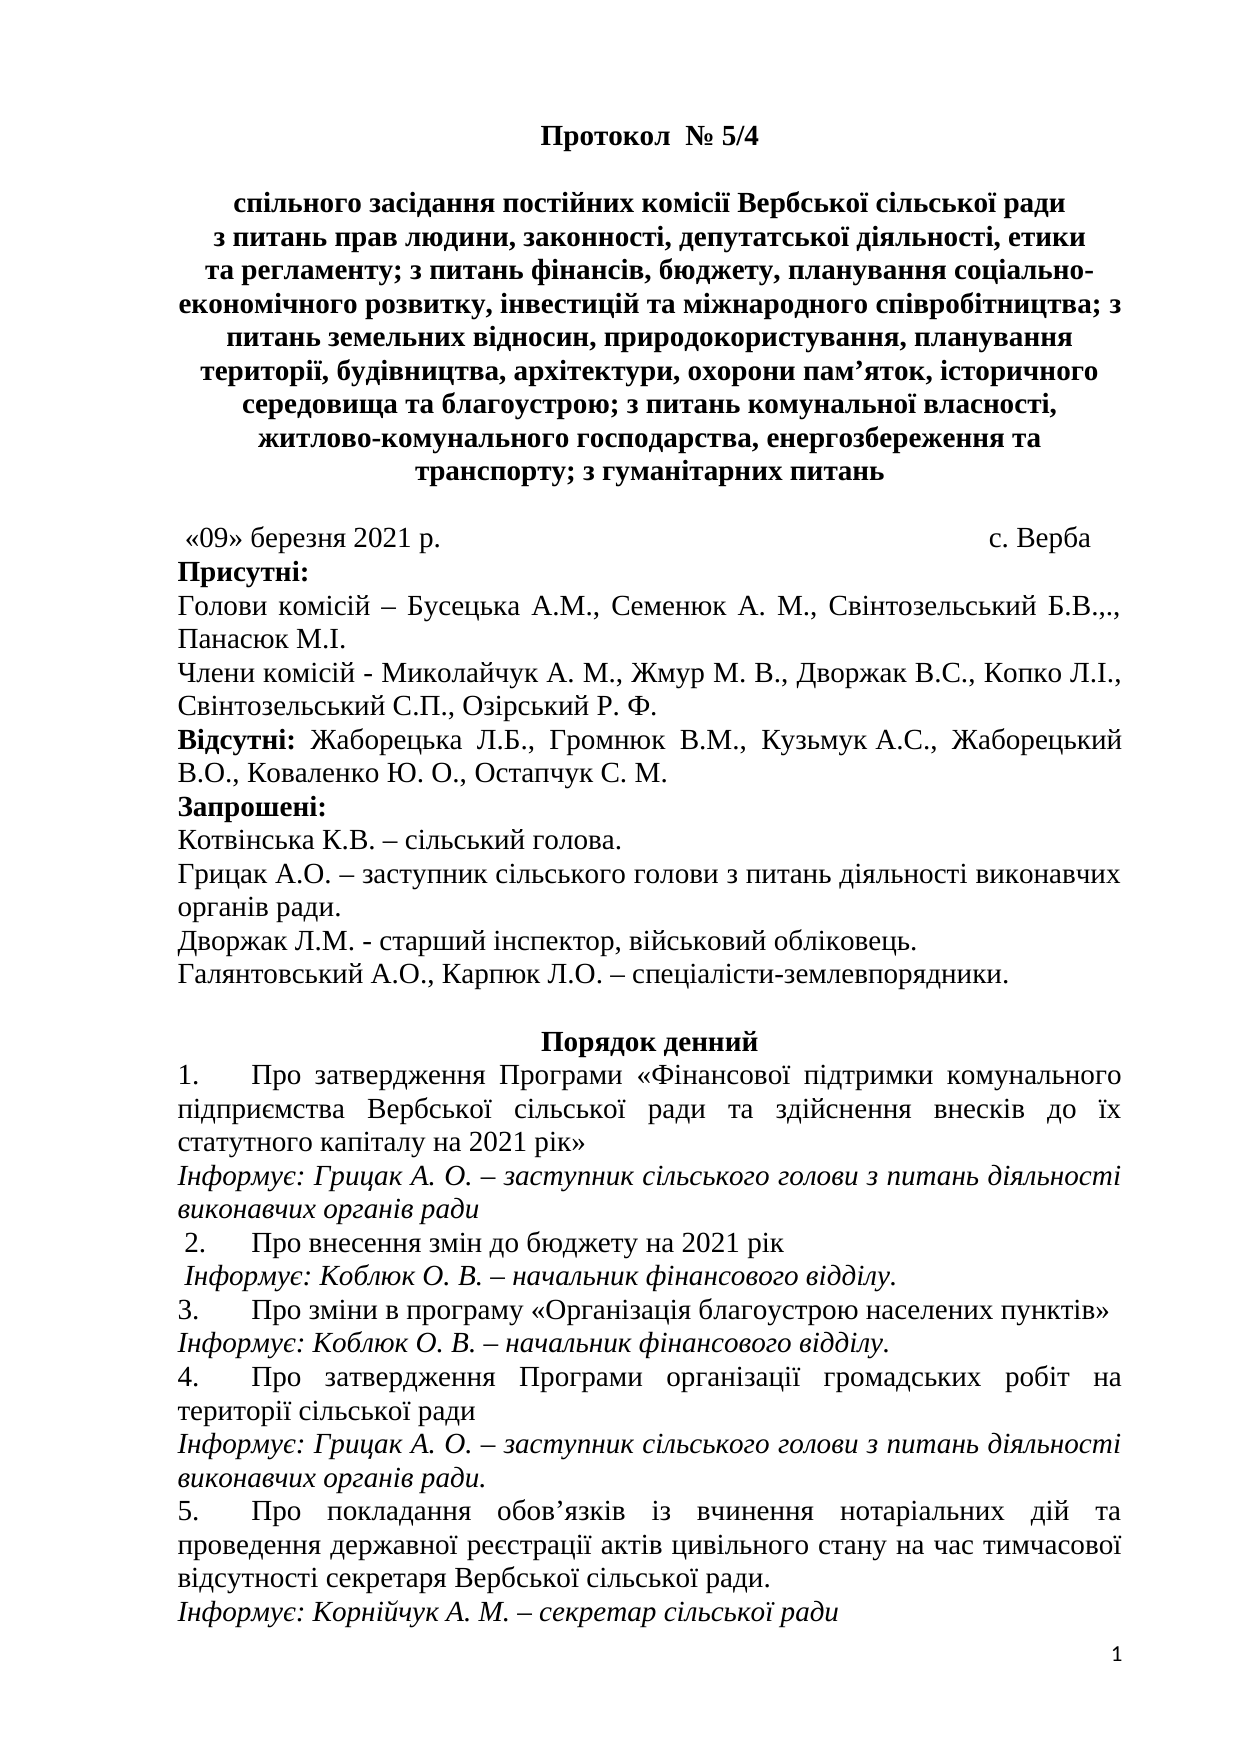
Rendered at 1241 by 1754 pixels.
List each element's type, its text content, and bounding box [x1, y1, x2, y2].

list Про затвердження Програми організації громадських робіт на території сільської ради [177, 1359, 1122, 1426]
text Запрошені: [177, 789, 1122, 822]
text Інформує: Коблюк О. В. – начальник фінансового відділу. [184, 1258, 1122, 1292]
text Присутні: [177, 554, 1122, 588]
text Відсутні: Жаборецька Л.Б., Громнюк В.М., Кузьмук А.С., Жаборецький В.О., Коваленко Ю. О., Остапчук С. М. [177, 722, 1122, 789]
text спільного засідання постійних комісії Вербської сільської ради [177, 185, 1122, 219]
text Порядок денний [177, 1024, 1122, 1057]
text «09» березня 2021 р. с. Верба [177, 521, 1122, 554]
text Голови комісій – Бусецька А.М., Семенюк А. М., Свінтозельський Б.В.,., Панасюк М.І. [177, 588, 1122, 655]
text Галянтовський А.О., Карпюк Л.О. – спеціалісти-землевпорядники. [177, 957, 1122, 990]
text Грицак А.О. – заступник сільського голови з питань діяльності виконавчих органів ради. [177, 856, 1122, 923]
list Про покладання обов’язків із вчинення нотаріальних дій та проведення державної реєстрації актів цивільного стану на час тимчасової відсутності секретаря Вербської сільської ради. [177, 1493, 1122, 1594]
list Про затвердження Програми «Фінансової підтримки комунального підприємства Вербської сільської ради та здійснення внесків до їх статутного капіталу на 2021 рік» [177, 1057, 1122, 1158]
text Інформує: Корнійчук А. М. – секретар сільської ради [177, 1594, 1122, 1627]
text з питань прав людини, законності, депутатської діяльності, етики та регламенту; з питань фінансів, бюджету, планування соціально-економічного розвитку, інвестицій та міжнародного співробітництва; з питань земельних відносин, природокористування, планування території, будівництва, архітектури, охорони пам’яток, історичного середовища та благоустрою; з питань комунальної власності, житлово-комунального господарства, енергозбереження та транспорту; з гуманітарних питань [177, 219, 1122, 487]
text Протокол № 5/4 [177, 118, 1122, 152]
list Про внесення змін до бюджету на 2021 рік [184, 1225, 1122, 1258]
text Інформує: Коблюк О. В. – начальник фінансового відділу. [177, 1326, 1122, 1359]
text Котвінська К.В. – сільський голова. [177, 822, 1122, 856]
text Дворжак Л.М. - старший інспектор, військовий обліковець. [177, 923, 1122, 957]
text Члени комісій - Миколайчук А. М., Жмур М. В., Дворжак В.С., Копко Л.І., Свінтозельський С.П., Озірський Р. Ф. [177, 655, 1122, 722]
list Про зміни в програму «Організація благоустрою населених пунктів» [177, 1292, 1122, 1326]
text Інформує: Грицак А. О. – заступник сільського голови з питань діяльності виконавчих органів ради. [177, 1426, 1122, 1493]
text Інформує: Грицак А. О. – заступник сільського голови з питань діяльності виконавчих органів ради [177, 1158, 1122, 1225]
